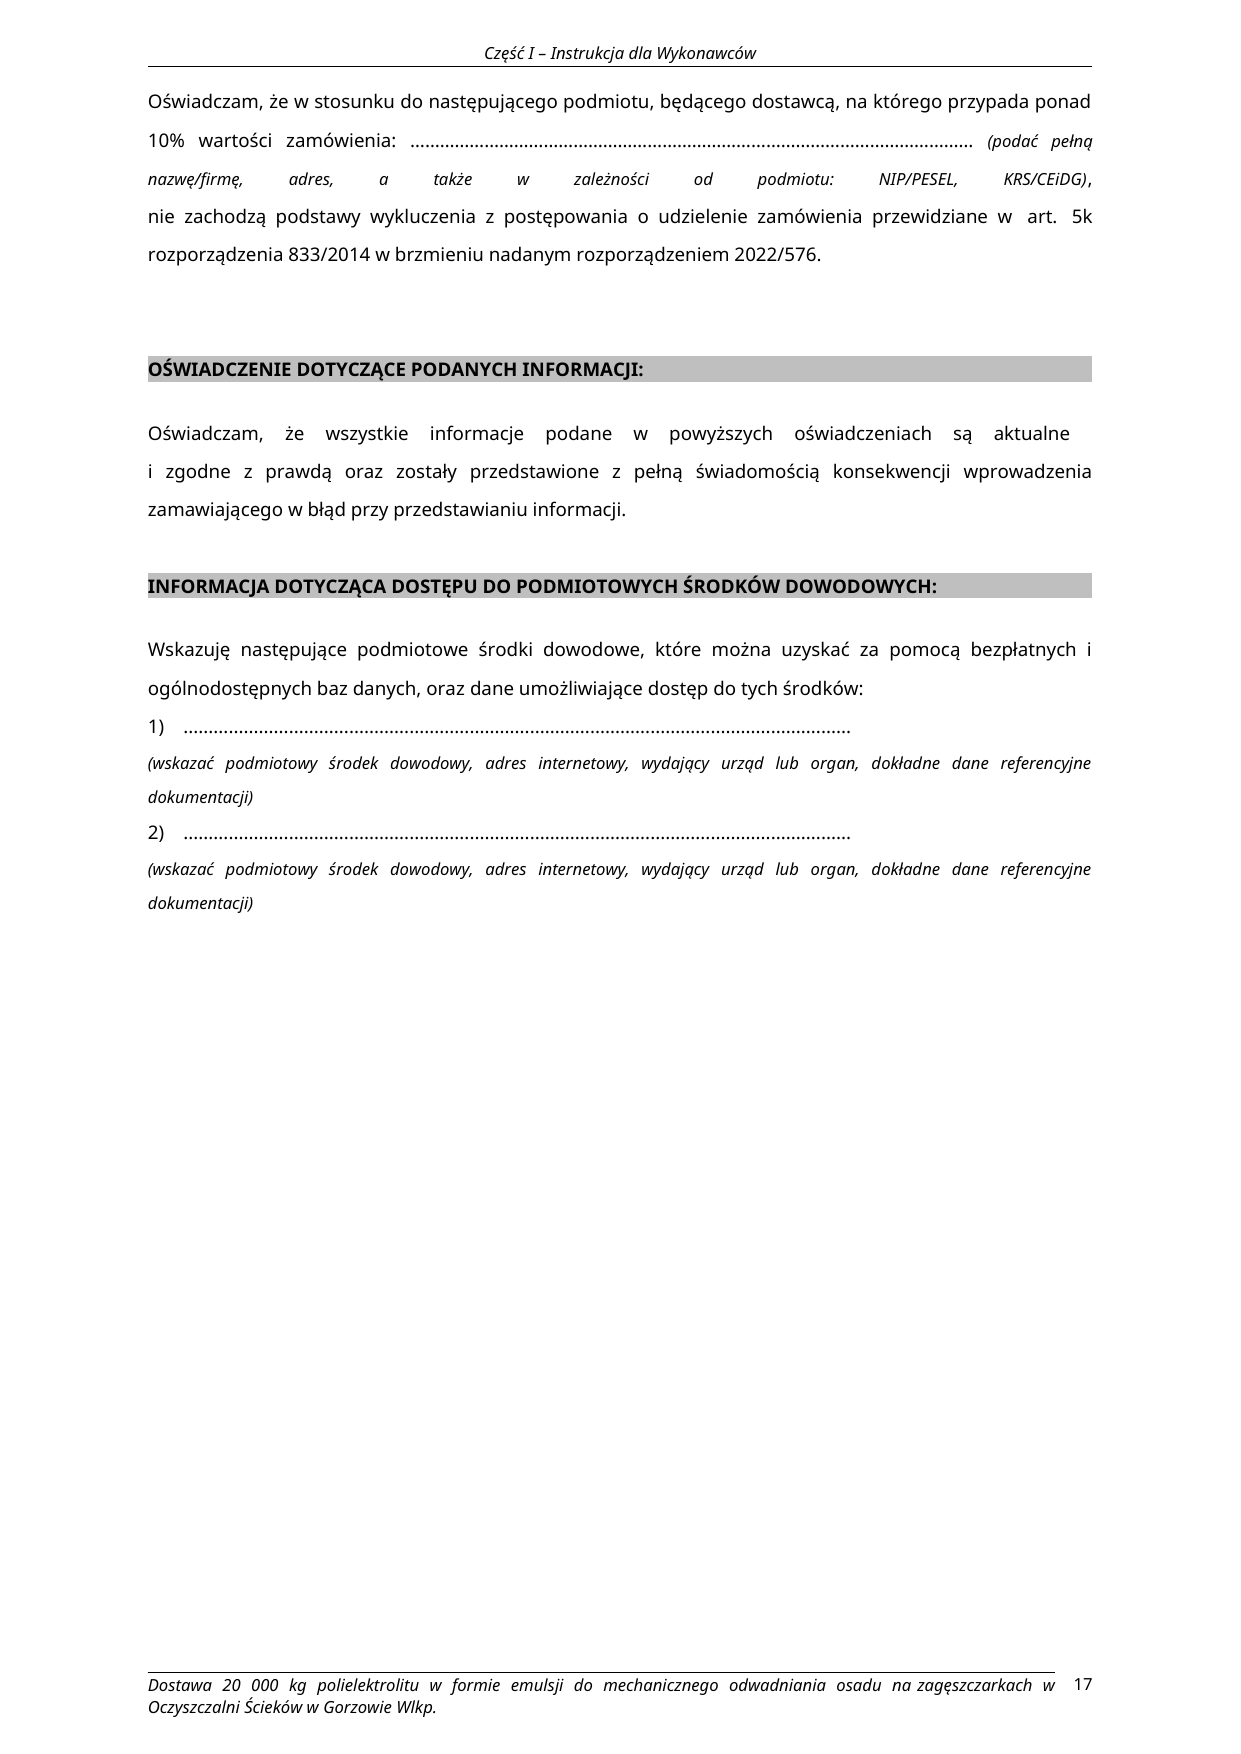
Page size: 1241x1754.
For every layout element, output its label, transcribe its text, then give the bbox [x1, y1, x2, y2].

text (wskazać podmiotowy środek dowodowy, adres internetowy, wydający urząd lub organ, dokładne dane referencyjne dokumentacji) [148, 751, 1092, 808]
text OŚWIADCZENIE DOTYCZĄCE PODANYCH INFORMACJI: [148, 356, 1092, 382]
list ..................................................................................................................................... [148, 713, 1092, 739]
text Wskazuję następujące podmiotowe środki dowodowe, które można uzyskać za pomocą bezpłatnych i ogólnodostępnych baz danych, oraz dane umożliwiające dostęp do tych środków: [148, 637, 1092, 700]
text Oświadczam, że w stosunku do następującego podmiotu, będącego dostawcą, na którego przypada ponad 10% wartości zamówienia: …………………………………………………………………………………………………… (podać pełną nazwę/firmę, adres, a także w zależności od podmiotu: NIP/PESEL, KRS/CEiDG), nie zachodzą podstawy wykluczenia z postępowania o udzielenie zamówienia przewidziane w art. 5k rozporządzenia 833/2014 w brzmieniu nadanym rozporządzeniem 2022/576. [148, 89, 1092, 267]
list ..................................................................................................................................... [148, 819, 1092, 845]
text Oświadczam, że wszystkie informacje podane w powyższych oświadczeniach są aktualne i zgodne z prawdą oraz zostały przedstawione z pełną świadomością konsekwencji wprowadzenia zamawiającego w błąd przy przedstawianiu informacji. [148, 420, 1092, 522]
text (wskazać podmiotowy środek dowodowy, adres internetowy, wydający urząd lub organ, dokładne dane referencyjne dokumentacji) [148, 858, 1092, 914]
text INFORMACJA DOTYCZĄCA DOSTĘPU DO PODMIOTOWYCH ŚRODKÓW DOWODOWYCH: [148, 573, 1092, 598]
